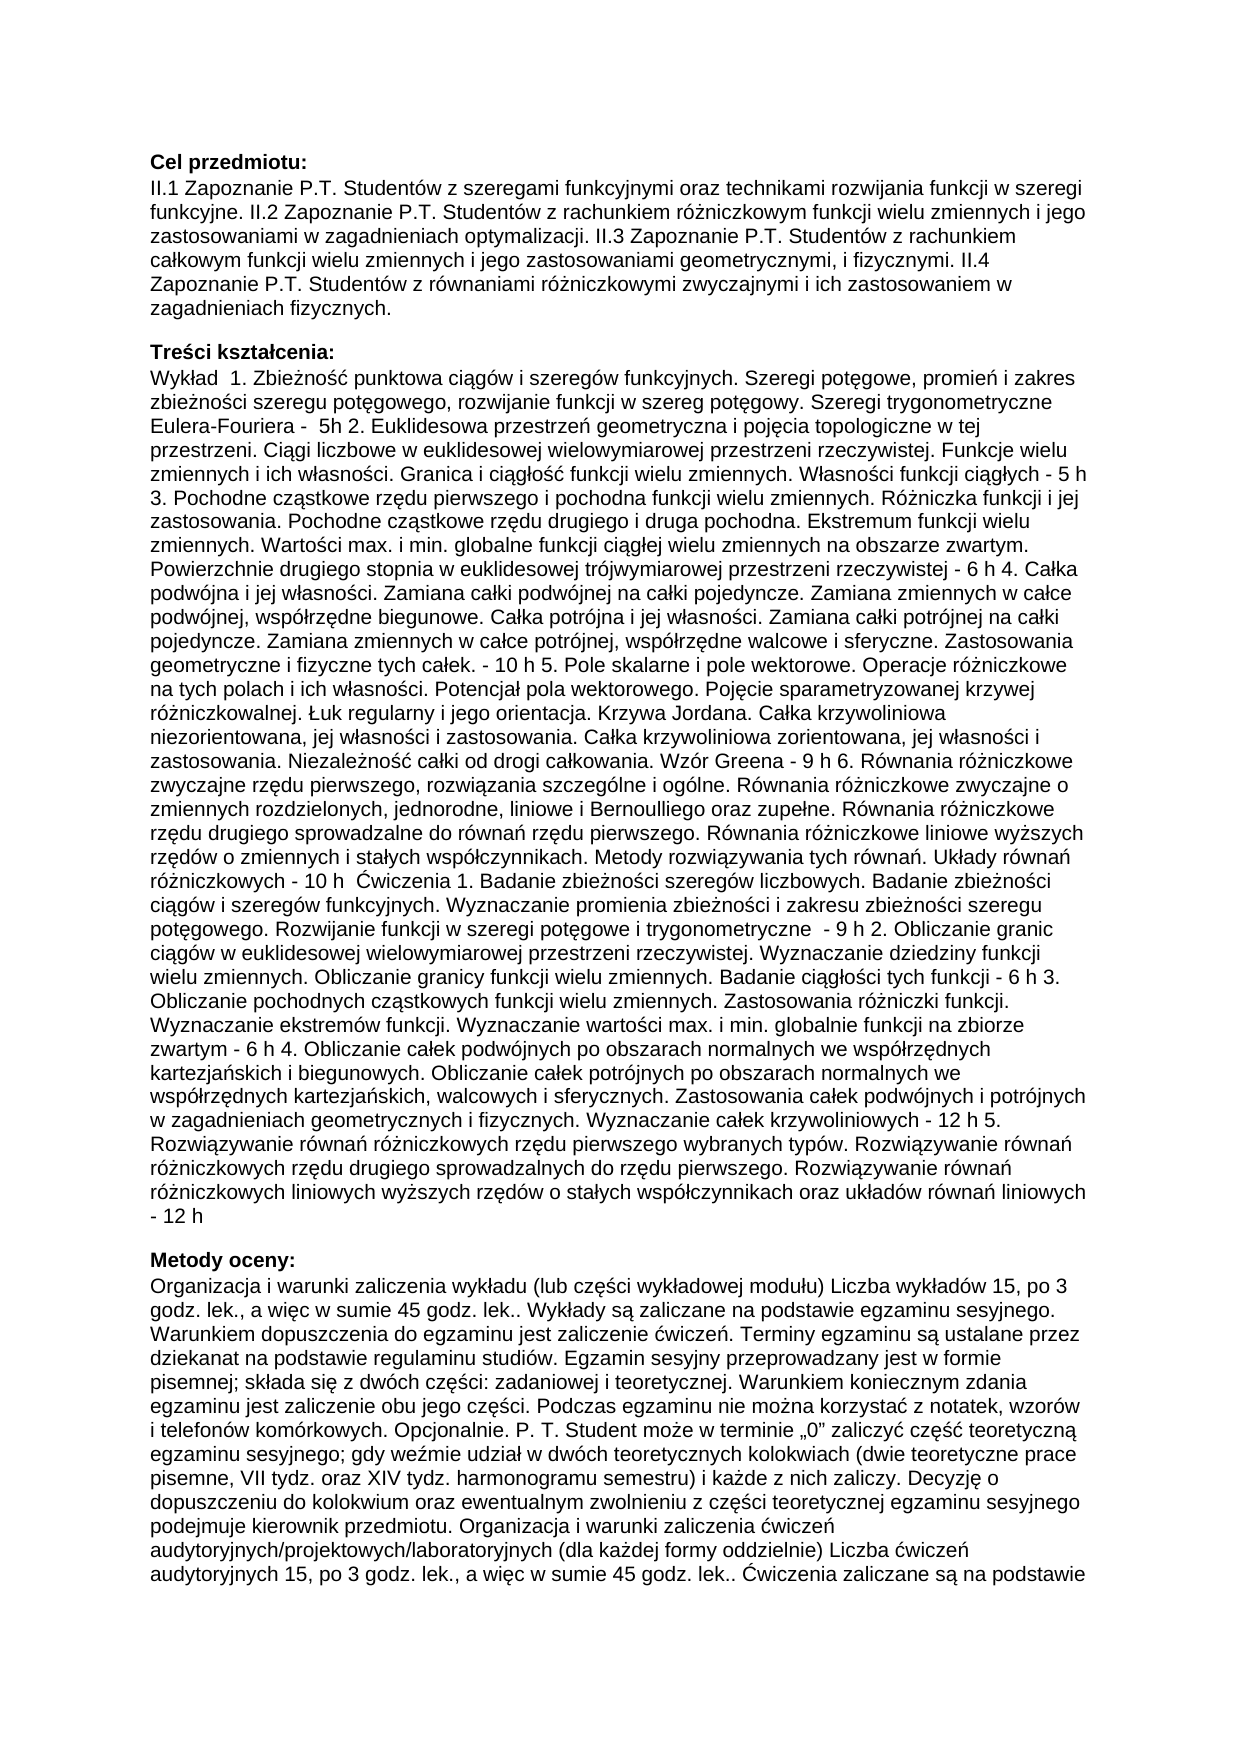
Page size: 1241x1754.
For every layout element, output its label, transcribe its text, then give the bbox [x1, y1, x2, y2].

text Metody oceny: [150, 1248, 1090, 1272]
text Treści kształcenia: [150, 339, 1090, 363]
text Wykład 1. Zbieżność punktowa ciągów i szeregów funkcyjnych. Szeregi potęgowe, promień i zakres zbieżności szeregu potęgowego, rozwijanie funkcji w szereg potęgowy. Szeregi trygonometryczne Eulera-Fouriera - 5h 2. Euklidesowa przestrzeń geometryczna i pojęcia topologiczne w tej przestrzeni. Ciągi liczbowe w euklidesowej wielowymiarowej przestrzeni rzeczywistej. Funkcje wielu zmiennych i ich własności. Granica i ciągłość funkcji wielu zmiennych. Własności funkcji ciągłych - 5 h 3. Pochodne cząstkowe rzędu pierwszego i pochodna funkcji wielu zmiennych. Różniczka funkcji i jej zastosowania. Pochodne cząstkowe rzędu drugiego i druga pochodna. Ekstremum funkcji wielu zmiennych. Wartości max. i min. globalne funkcji ciągłej wielu zmiennych na obszarze zwartym. Powierzchnie drugiego stopnia w euklidesowej trójwymiarowej przestrzeni rzeczywistej - 6 h 4. Całka podwójna i jej własności. Zamiana całki podwójnej na całki pojedyncze. Zamiana zmiennych w całce podwójnej, współrzędne biegunowe. Całka potrójna i jej własności. Zamiana całki potrójnej na całki pojedyncze. Zamiana zmiennych w całce potrójnej, współrzędne walcowe i sferyczne. Zastosowania geometryczne i fizyczne tych całek. - 10 h 5. Pole skalarne i pole wektorowe. Operacje różniczkowe na tych polach i ich własności. Potencjał pola wektorowego. Pojęcie sparametryzowanej krzywej różniczkowalnej. Łuk regularny i jego orientacja. Krzywa Jordana. Całka krzywoliniowa niezorientowana, jej własności i zastosowania. Całka krzywoliniowa zorientowana, jej własności i zastosowania. Niezależność całki od drogi całkowania. Wzór Greena - 9 h 6. Równania różniczkowe zwyczajne rzędu pierwszego, rozwiązania szczególne i ogólne. Równania różniczkowe zwyczajne o zmiennych rozdzielonych, jednorodne, liniowe i Bernoulliego oraz zupełne. Równania różniczkowe rzędu drugiego sprowadzalne do równań rzędu pierwszego. Równania różniczkowe liniowe wyższych rzędów o zmiennych i stałych współczynnikach. Metody rozwiązywania tych równań. Układy równań różniczkowych - 10 h Ćwiczenia 1. Badanie zbieżności szeregów liczbowych. Badanie zbieżności ciągów i szeregów funkcyjnych. Wyznaczanie promienia zbieżności i zakresu zbieżności szeregu potęgowego. Rozwijanie funkcji w szeregi potęgowe i trygonometryczne - 9 h 2. Obliczanie granic ciągów w euklidesowej wielowymiarowej przestrzeni rzeczywistej. Wyznaczanie dziedziny funkcji wielu zmiennych. Obliczanie granicy funkcji wielu zmiennych. Badanie ciągłości tych funkcji - 6 h 3. Obliczanie pochodnych cząstkowych funkcji wielu zmiennych. Zastosowania różniczki funkcji. Wyznaczanie ekstremów funkcji. Wyznaczanie wartości max. i min. globalnie funkcji na zbiorze zwartym - 6 h 4. Obliczanie całek podwójnych po obszarach normalnych we współrzędnych kartezjańskich i biegunowych. Obliczanie całek potrójnych po obszarach normalnych we współrzędnych kartezjańskich, walcowych i sferycznych. Zastosowania całek podwójnych i potrójnych w zagadnieniach geometrycznych i fizycznych. Wyznaczanie całek krzywoliniowych - 12 h 5. Rozwiązywanie równań różniczkowych rzędu pierwszego wybranych typów. Rozwiązywanie równań różniczkowych rzędu drugiego sprowadzalnych do rzędu pierwszego. Rozwiązywanie równań różniczkowych liniowych wyższych rzędów o stałych współczynnikach oraz układów równań liniowych - 12 h [150, 366, 1090, 1228]
text Cel przedmiotu: [150, 150, 1090, 174]
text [150, 1274, 1090, 1585]
text II.1 Zapoznanie P.T. Studentów z szeregami funkcyjnymi oraz technikami rozwijania funkcji w szeregi funkcyjne. II.2 Zapoznanie P.T. Studentów z rachunkiem różniczkowym funkcji wielu zmiennych i jego zastosowaniami w zagadnieniach optymalizacji. II.3 Zapoznanie P.T. Studentów z rachunkiem całkowym funkcji wielu zmiennych i jego zastosowaniami geometrycznymi, i fizycznymi. II.4 Zapoznanie P.T. Studentów z równaniami różniczkowymi zwyczajnymi i ich zastosowaniem w zagadnieniach fizycznych. [150, 176, 1090, 320]
